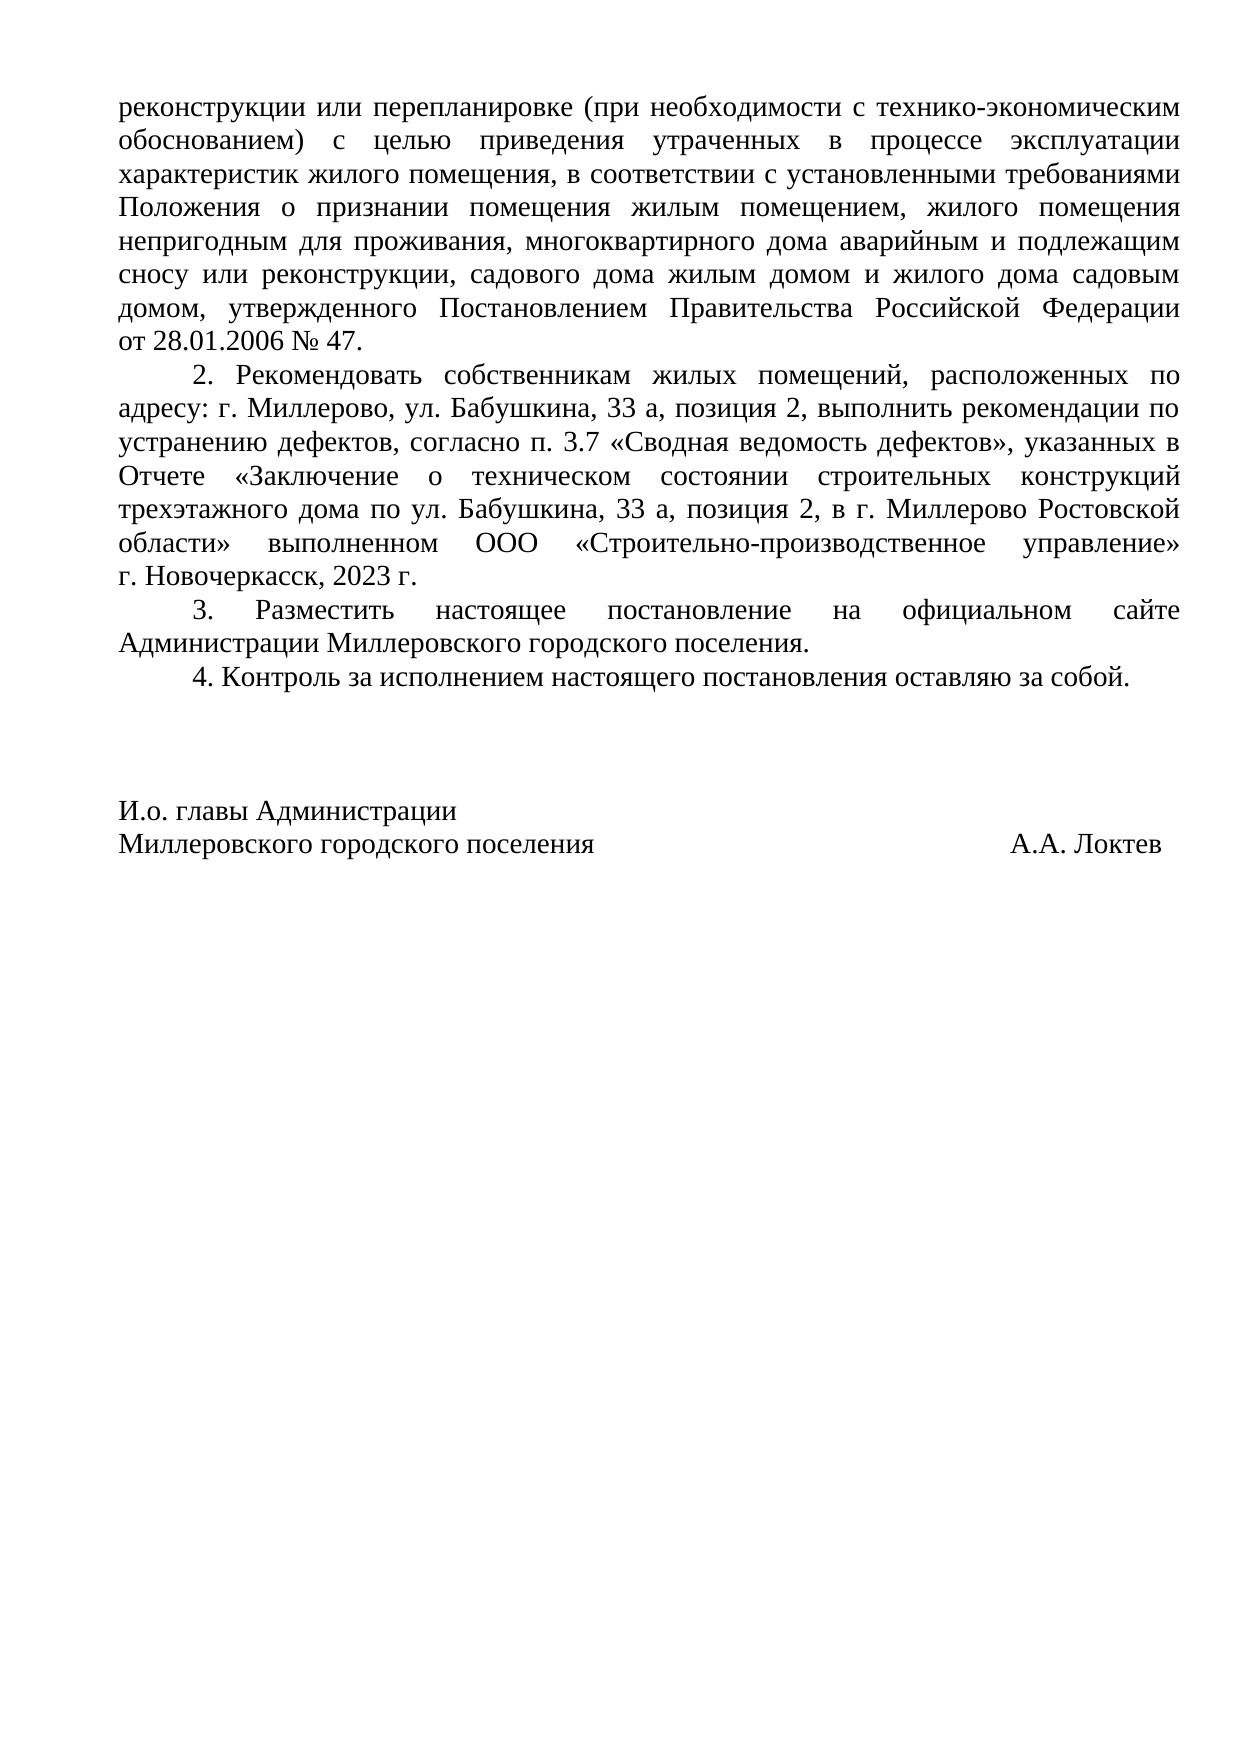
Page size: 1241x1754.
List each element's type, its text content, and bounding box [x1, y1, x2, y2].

text И.о. главы Администрации [118, 793, 1181, 827]
text 3. Разместить настоящее постановление на официальном сайте Администрации Миллеровского городского поселения. [118, 592, 1181, 659]
text Миллеровского городского поселения А.А. Локтев [118, 827, 1166, 860]
text 4. Контроль за исполнением настоящего постановления оставляю за собой. [118, 659, 1181, 692]
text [118, 89, 1181, 357]
text 2. Рекомендовать собственникам жилых помещений, расположенных по адресу: г. Миллерово, ул. Бабушкина, 33 а, позиция 2, выполнить рекомендации по устранению дефектов, согласно п. 3.7 «Сводная ведомость дефектов», указанных в Отчете «Заключение о техническом состоянии строительных конструкций трехэтажного дома по ул. Бабушкина, 33 а, позиция 2, в г. Миллерово Ростовской области» выполненном ООО «Строительно-производственное управление» г. Новочеркасск, 2023 г. [118, 357, 1181, 592]
